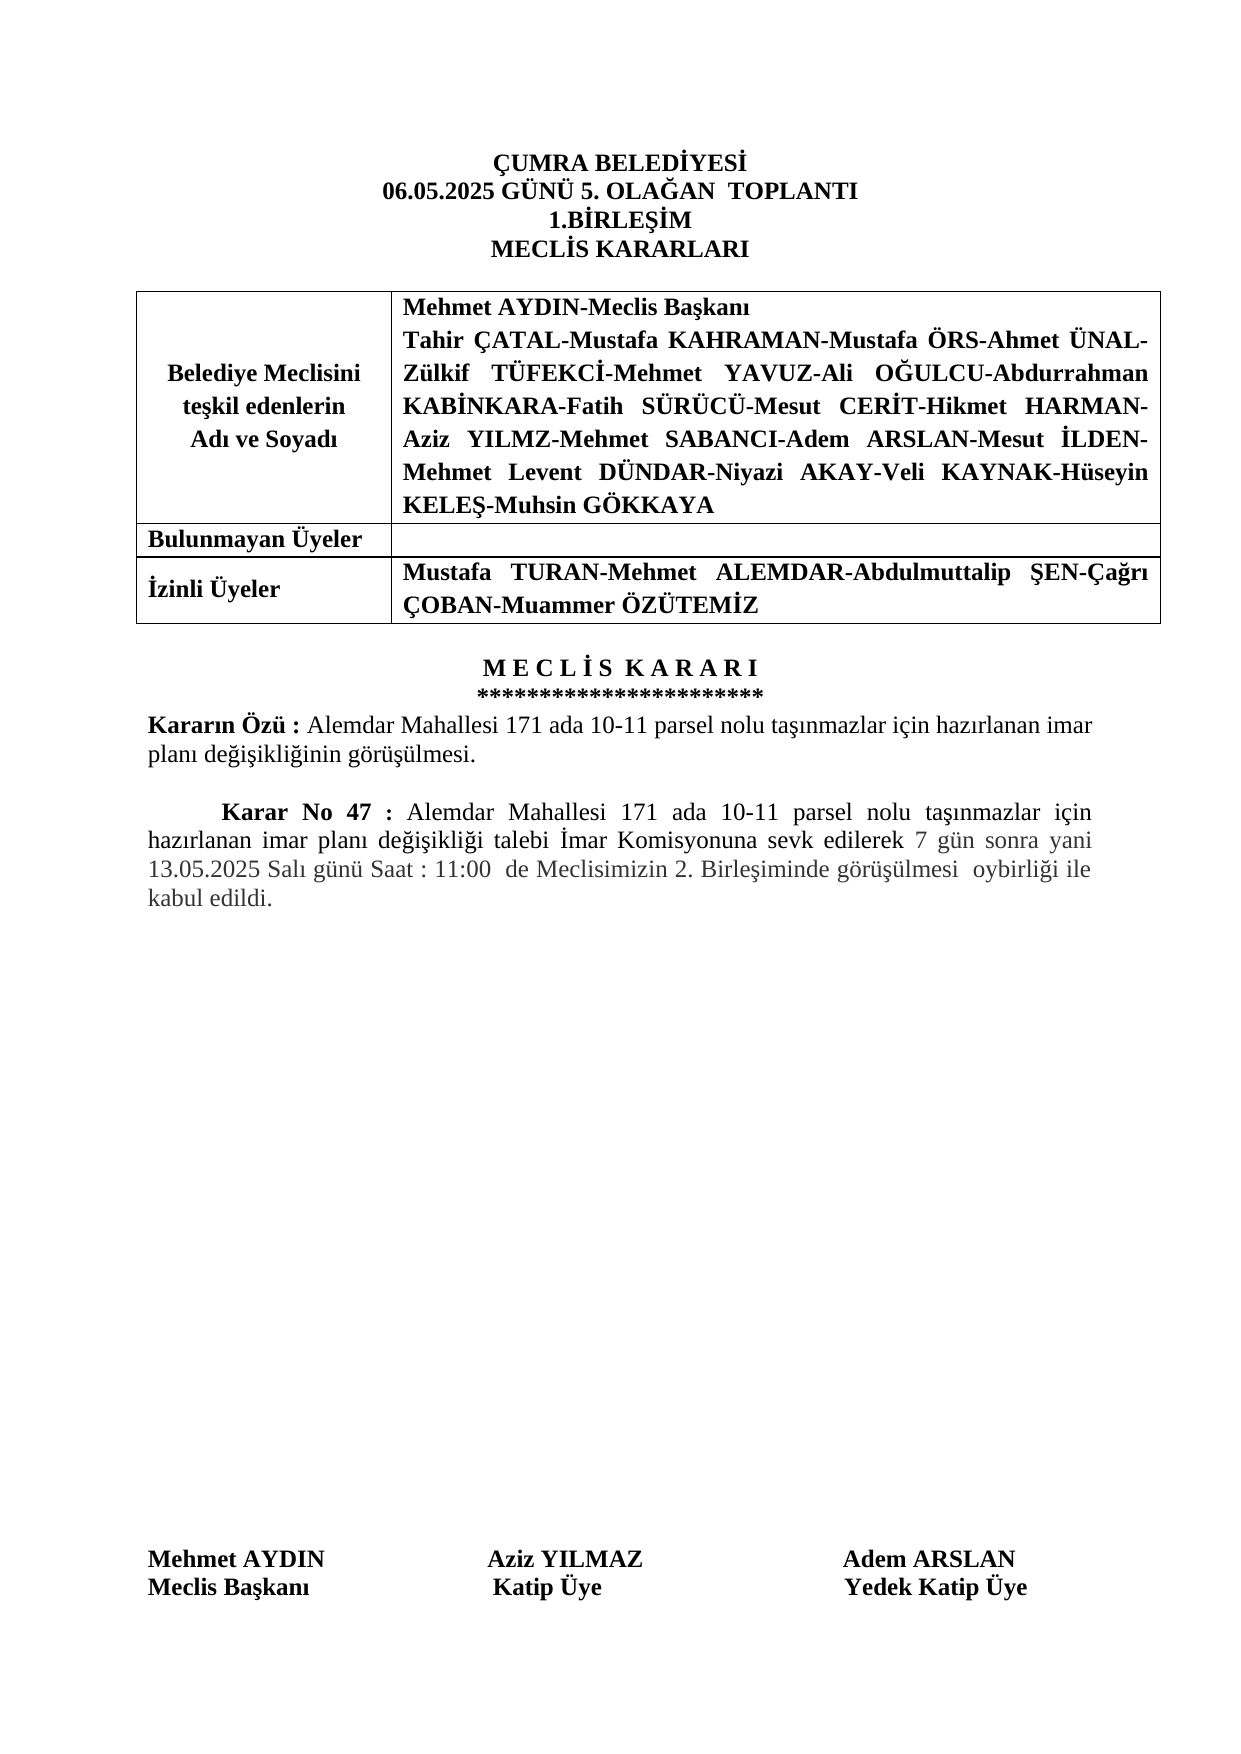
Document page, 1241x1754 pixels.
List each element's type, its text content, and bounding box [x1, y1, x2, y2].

text *********************** [148, 682, 1093, 710]
text 06.05.2025 GÜNÜ 5. OLAĞAN TOPLANTI [148, 176, 1093, 205]
text M E C L İ S K A R A R I [148, 653, 1093, 682]
table_cell İzinli Üyeler [137, 558, 391, 623]
text MECLİS KARARLARI [148, 234, 1093, 263]
text 1.BİRLEŞİM [148, 205, 1093, 234]
table_cell Mustafa TURAN-Mehmet ALEMDAR-Abdulmuttalip ŞEN-Çağrı ÇOBAN-Muammer ÖZÜTEMİZ [392, 558, 1160, 623]
text Kararın Özü : Alemdar Mahallesi 171 ada 10-11 parsel nolu taşınmazlar için hazırlanan imar planı değişikliğinin görüşülmesi. [148, 710, 1093, 768]
text ÇUMRA BELEDİYESİ [148, 148, 1093, 176]
table_header Mehmet AYDIN-Meclis Başkanı Tahir ÇATAL-Mustafa KAHRAMAN-Mustafa ÖRS-Ahmet ÜNAL-Zülkif TÜFEKCİ-Mehmet YAVUZ-Ali OĞULCU-Abdurrahman KABİNKARA-Fatih SÜRÜCÜ-Mesut CERİT-Hikmet HARMAN-Aziz YILMZ-Mehmet SABANCI-Adem ARSLAN-Mesut İLDEN-Mehmet Levent DÜNDAR-Niyazi AKAY-Veli KAYNAK-Hüseyin KELEŞ-Muhsin GÖKKAYA [392, 292, 1160, 522]
text Meclis Başkanı Katip Üye Yedek Katip Üye [148, 1572, 1093, 1601]
table_cell [392, 524, 1160, 556]
table_header Belediye Meclisini teşkil edenlerin Adı ve Soyadı [137, 292, 391, 522]
table_cell Bulunmayan Üyeler [137, 524, 391, 556]
text Mehmet AYDIN Aziz YILMAZ Adem ARSLAN [148, 1544, 1093, 1572]
text Karar No 47 : Alemdar Mahallesi 171 ada 10-11 parsel nolu taşınmazlar için hazırlanan imar planı değişikliği talebi İmar Komisyonuna sevk edilerek 7 gün sonra yani 13.05.2025 Salı günü Saat : 11:00 de Meclisimizin 2. Birleşiminde görüşülmesi oybirliği ile kabul edildi. [148, 797, 1093, 912]
